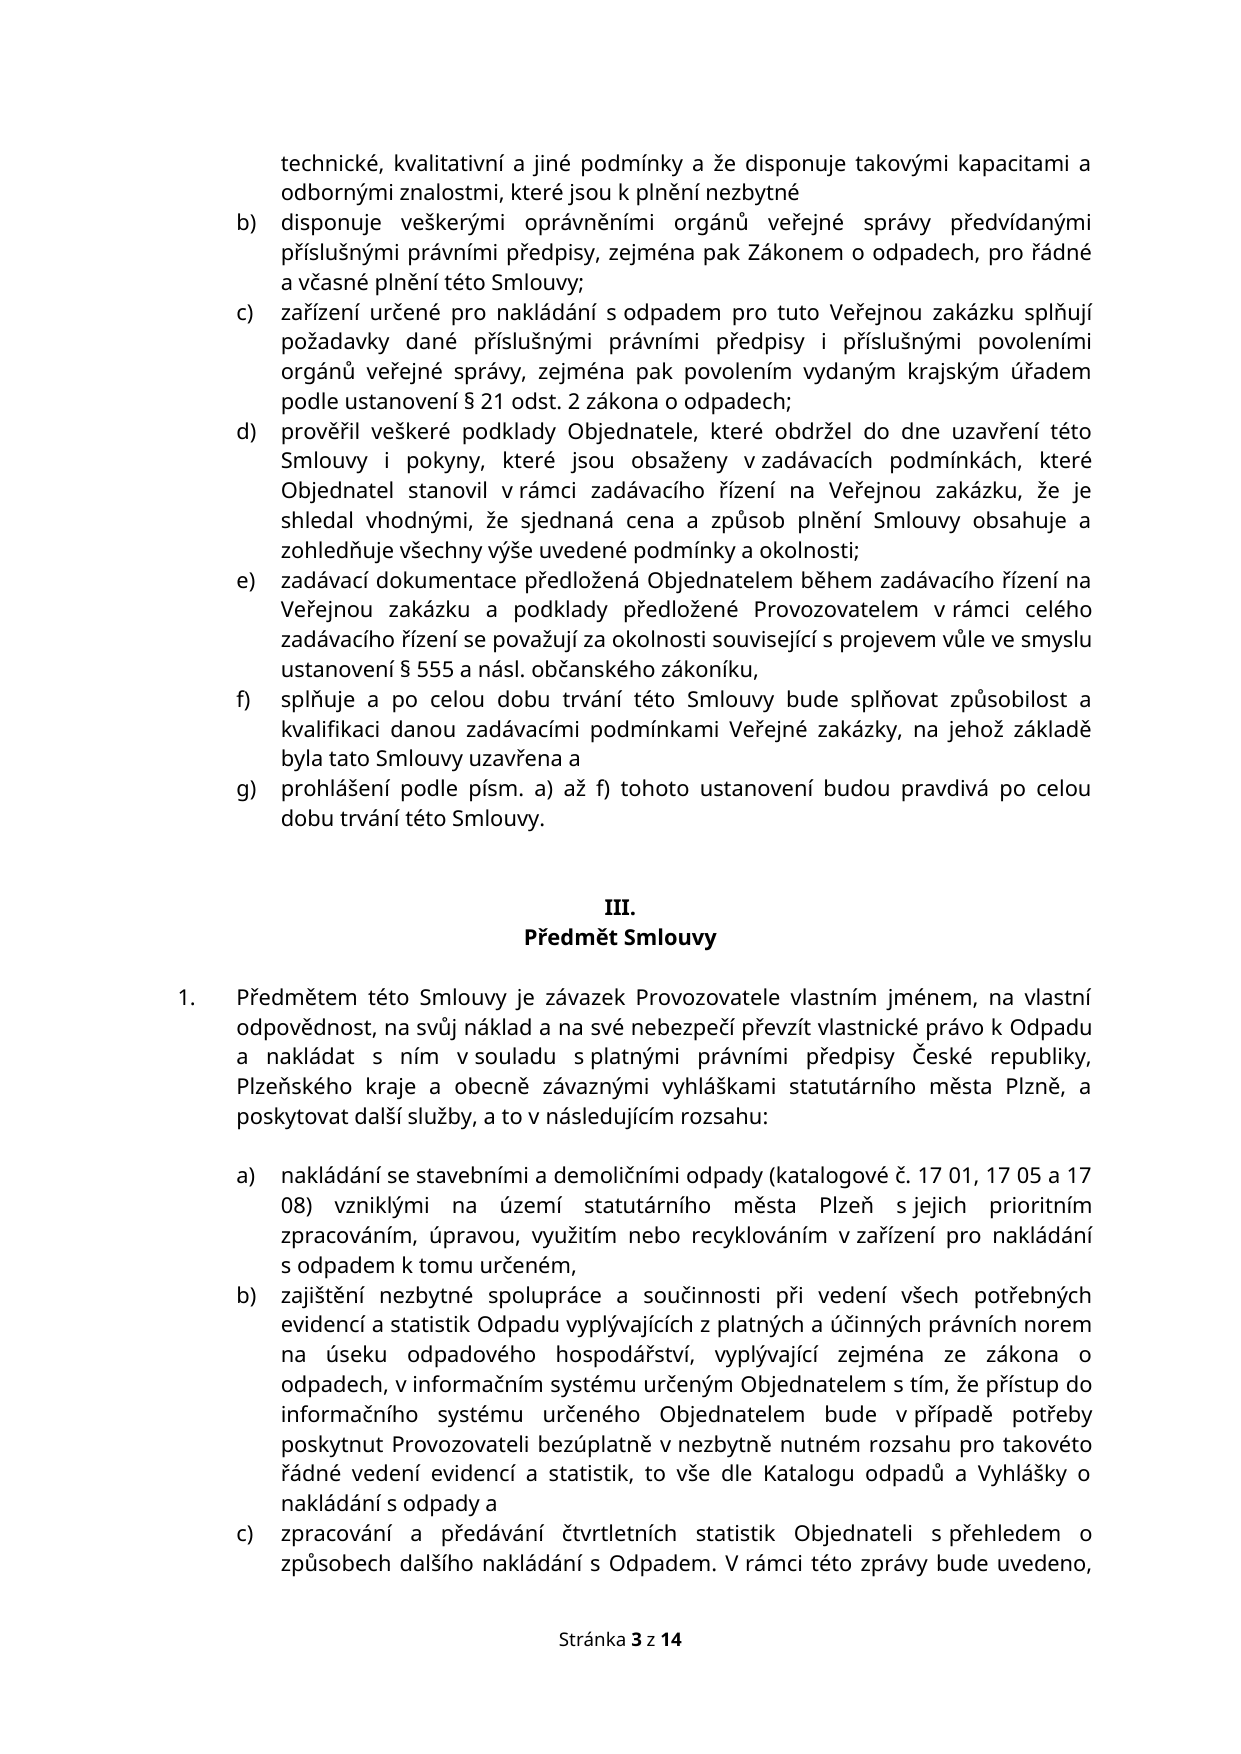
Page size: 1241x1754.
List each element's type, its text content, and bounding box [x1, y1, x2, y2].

list Předmětem této Smlouvy je závazek Provozovatele vlastním jménem, na vlastní odpovědnost, na svůj náklad a na své nebezpečí převzít vlastnické právo k Odpadu a nakládat s ním v souladu s platnými právními předpisy České republiky, Plzeňského kraje a obecně závaznými vyhláškami statutárního města Plzně, a poskytovat další služby, a to v následujícím rozsahu: [177, 982, 1093, 1131]
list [236, 1518, 1093, 1578]
list zajištění nezbytné spolupráce a součinnosti při vedení všech potřebných evidencí a statistik Odpadu vyplývajících z platných a účinných právních norem na úseku odpadového hospodářství, vyplývající zejména ze zákona o odpadech, v informačním systému určeným Objednatelem s tím, že přístup do informačního systému určeného Objednatelem bude v případě potřeby poskytnut Provozovateli bezúplatně v nezbytně nutném rozsahu pro takovéto řádné vedení evidencí a statistik, to vše dle Katalogu odpadů a Vyhlášky o nakládání s odpady a [236, 1280, 1093, 1518]
list prověřil veškeré podklady Objednatele, které obdržel do dne uzavření této Smlouvy i pokyny, které jsou obsaženy v zadávacích podmínkách, které Objednatel stanovil v rámci zadávacího řízení na Veřejnou zakázku, že je shledal vhodnými, že sjednaná cena a způsob plnění Smlouvy obsahuje a zohledňuje všechny výše uvedené podmínky a okolnosti; [236, 416, 1093, 565]
list splňuje a po celou dobu trvání této Smlouvy bude splňovat způsobilost a kvalifikaci danou zadávacími podmínkami Veřejné zakázky, na jehož základě byla tato Smlouvy uzavřena a [236, 684, 1093, 773]
list prohlášení podle písm. a) až f) tohoto ustanovení budou pravdivá po celou dobu trvání této Smlouvy. [236, 773, 1093, 833]
list zařízení určené pro nakládání s odpadem pro tuto Veřejnou zakázku splňují požadavky dané příslušnými právními předpisy i příslušnými povoleními orgánů veřejné správy, zejména pak povolením vydaným krajským úřadem podle ustanovení § 21 odst. 2 zákona o odpadech; [236, 297, 1093, 416]
list nakládání se stavebními a demoličními odpady (katalogové č. 17 01, 17 05 a 17 08) vzniklými na území statutárního města Plzeň s jejich prioritním zpracováním, úpravou, využitím nebo recyklováním v zařízení pro nakládání s odpadem k tomu určeném, [236, 1161, 1093, 1280]
text III. [148, 892, 1093, 922]
list zadávací dokumentace předložená Objednatelem během zadávacího řízení na Veřejnou zakázku a podklady předložené Provozovatelem v rámci celého zadávacího řízení se považují za okolnosti související s projevem vůle ve smyslu ustanovení § 555 a násl. občanského zákoníku, [236, 565, 1093, 684]
text Předmět Smlouvy [148, 922, 1093, 952]
list disponuje veškerými oprávněními orgánů veřejné správy předvídanými příslušnými právními předpisy, zejména pak Zákonem o odpadech, pro řádné a včasné plnění této Smlouvy; [236, 207, 1093, 297]
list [236, 148, 1093, 207]
